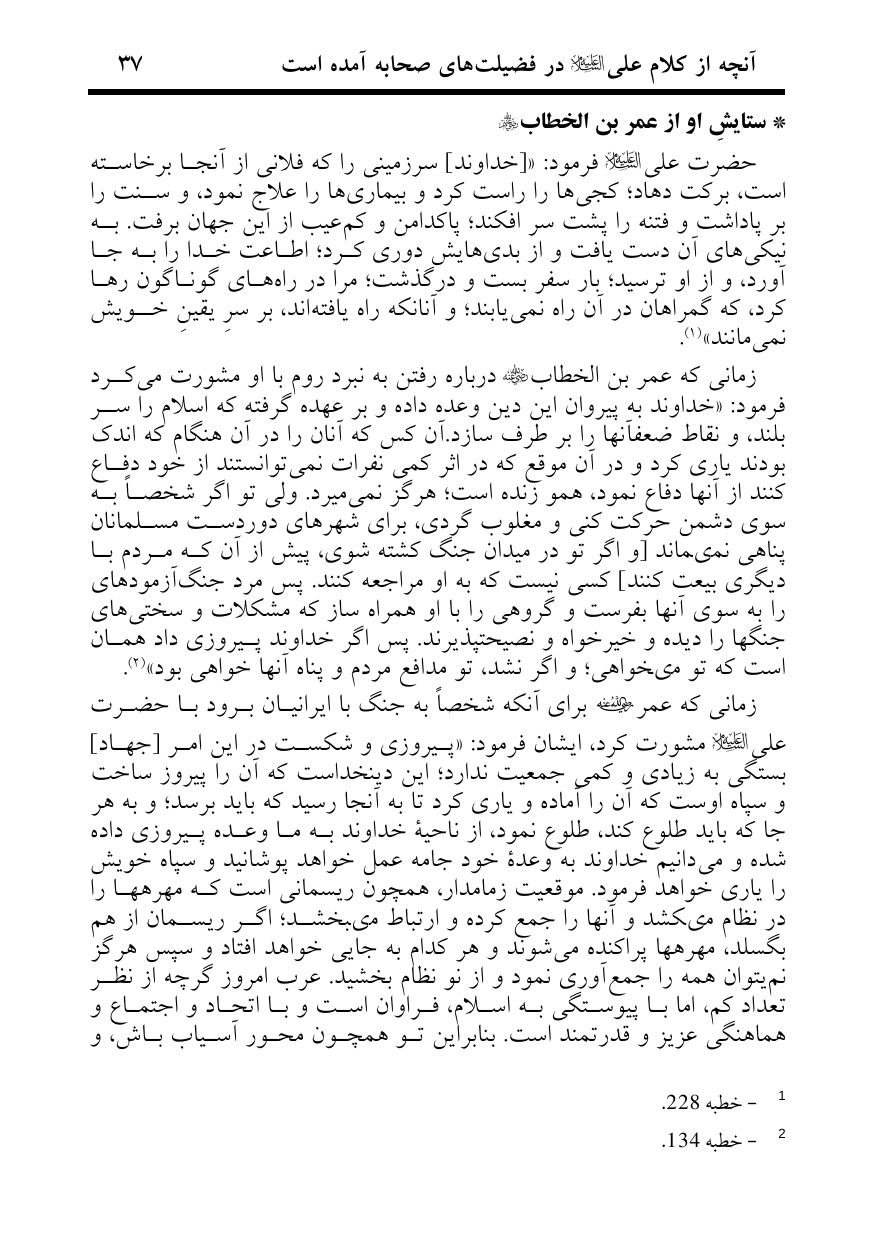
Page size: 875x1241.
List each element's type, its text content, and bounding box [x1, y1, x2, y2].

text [89, 686, 785, 1053]
text زمانی كه عمر بن الخطاب درباره رفتن به نبرد روم با او مشورت مى‌كرد فرمود: «خداوند به پيروان اين دين وعده داده و بر عهده گرفته كه اسلام را سر بلند، و نقاط ضعف‏آنها را بر طرف سازد.آن كس كه آنان را در آن هنگام كه اندك بودند يارى كرد و در آن موقع كه در اثر كمى نفرات نمى‌توانستند از خود دفاع كنند از آنها دفاع نمود، همو زنده است؛ هرگز نمي‌ميرد. ولى تو اگر شخصاً به سوى دشمن حركت كنى و مغلوب گردى، براى شهرهاى دوردست ‏مسلمانان پناهى نمى‏ماند [و اگر تو در ميدان جنگ كشته شوى، پيش از آن كه مردم با ديگرى ‏بيعت كنند] كسى نيست كه به او مراجعه كنند. پس مرد جنگ‌آزموده‏اى را به سوى آنها بفرست و گروهى را با او همراه ساز كه مشكلات و سختي‌هاى جنگ‏ها را ديده‏ و خيرخواه و نصيحت‏پذيرند. پس اگر خداوند پيروزى داد همان است كه تو مى‏خواهى؛ و اگر نشد، تو مدافع مردم و پناه آنها خواهى بود»(). [89, 357, 785, 686]
text * ستایشِ او از عمر بن الخطاب [89, 106, 785, 137]
text حضرت على فرمود: «[خداوند] سرزمينى را كه فلانی از آنجا برخاسته است، بركت دهاد؛ كجى‌ها را راست كرد و بيمارى‌ها را علاج نمود، و سنت را بر پاداشت و فتنه را پشت سر افكند؛ پاكدامن و كم‌عيب از اين جهان برفت. به نيكى‌هاى آن دست يافت و از بدى‌هايش دورى كرد؛ اطاعت خدا را به جا آورد، و از او ترسيد؛ بار سفر بست و درگذشت؛ مرا در راه‌هاى گوناگون رها كرد، كه گمراهان در آن راه نمى‌يابند؛ و آنانكه راه يافته‌اند، بر سرِ يقينِ خويش نمى‌مانند»(). [89, 143, 785, 357]
